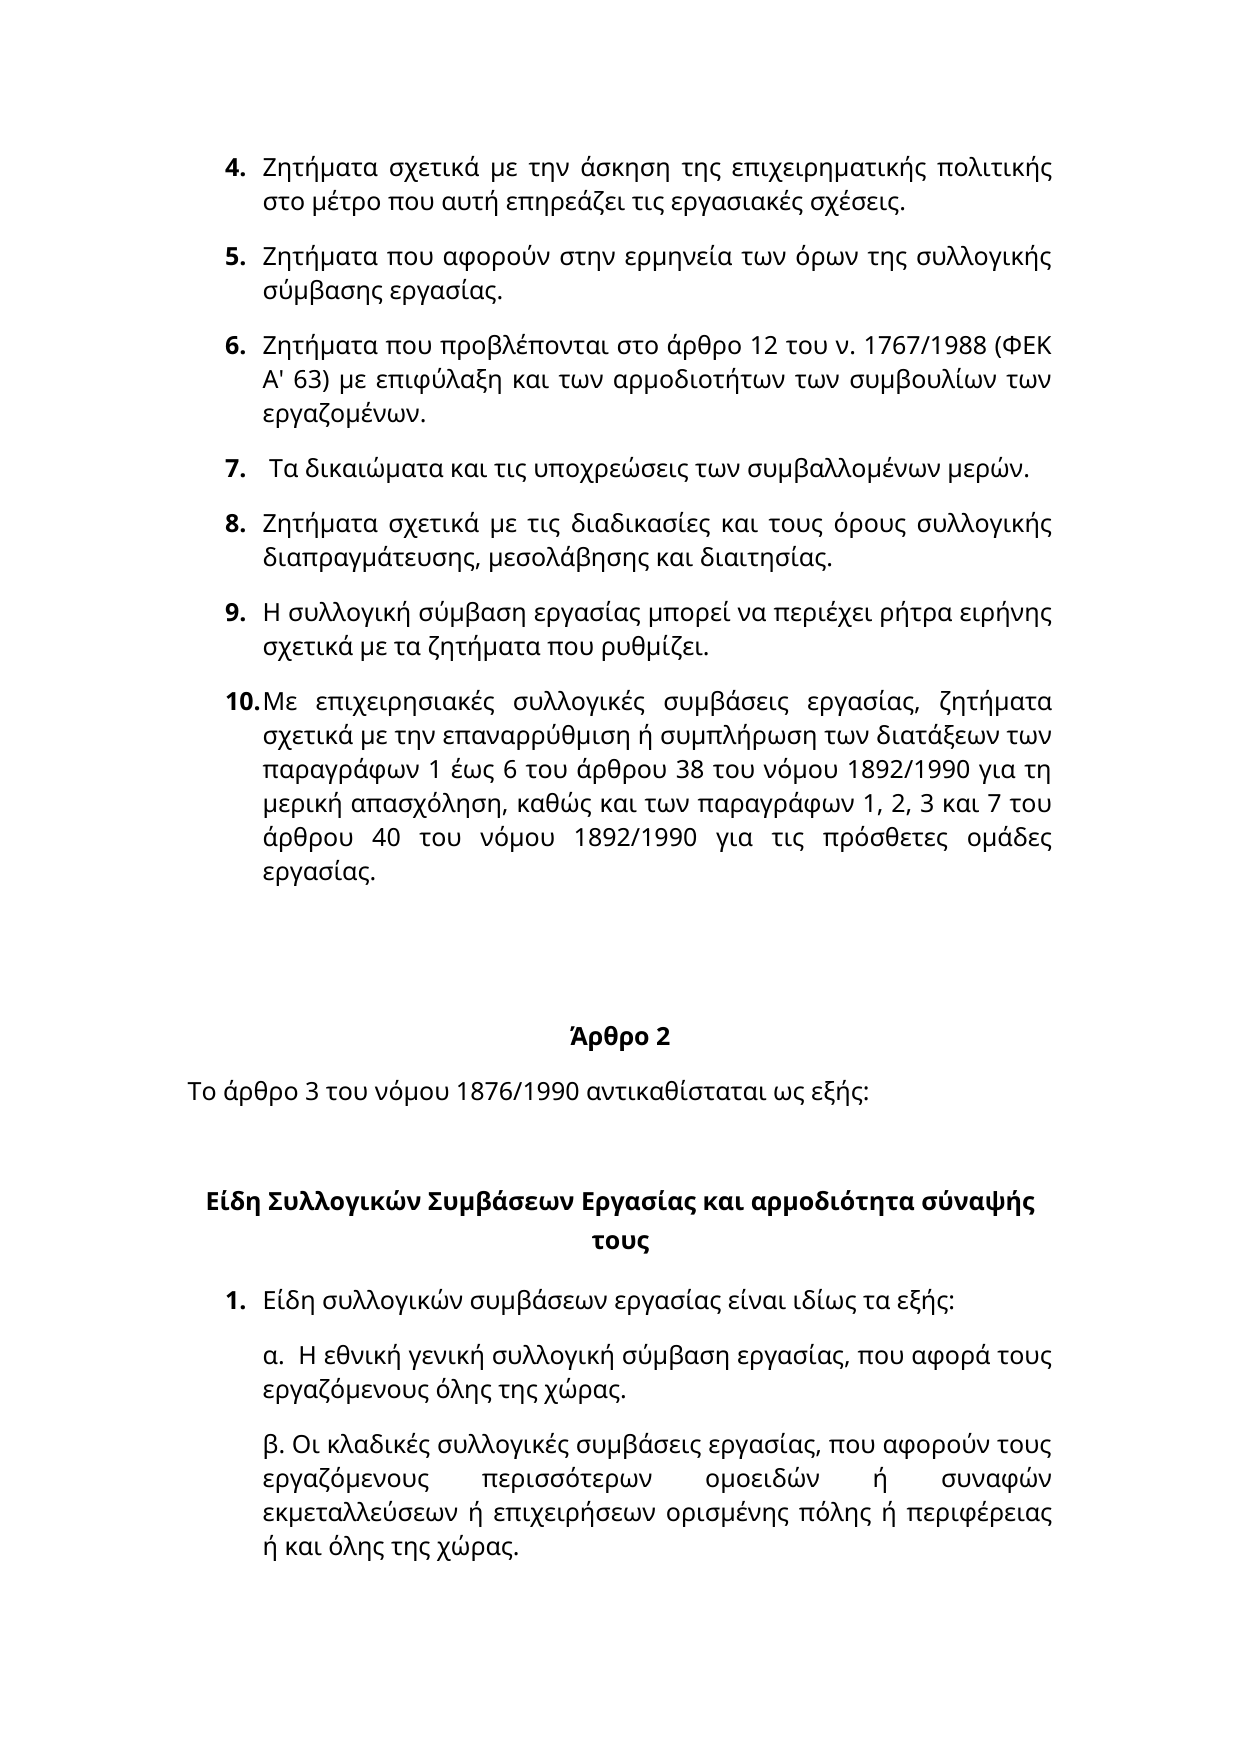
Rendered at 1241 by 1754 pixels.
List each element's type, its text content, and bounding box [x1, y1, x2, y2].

list Τα δικαιώματα και τις υποχρεώσεις των συμβαλλομένων μερών. [225, 451, 1053, 485]
text Το άρθρο 3 του νόμου 1876/1990 αντικαθίσταται ως εξής: [187, 1074, 1053, 1108]
list Ζητήματα που αφορούν στην ερμηνεία των όρων της συλλογικής σύμβασης εργασίας. [225, 239, 1053, 307]
text α. Η εθνική γενική συλλογική σύμβαση εργασίας, που αφορά τους εργαζόμενους όλης της χώρας. [262, 1337, 1053, 1406]
text Είδη Συλλογικών Συμβάσεων Εργασίας και αρμοδιότητα σύναψής τους [187, 1183, 1053, 1257]
list Η συλλογική σύμβαση εργασίας μπορεί να περιέχει ρήτρα ειρήνης σχετικά με τα ζητήματα που ρυθμίζει. [225, 595, 1053, 663]
list Είδη συλλογικών συμβάσεων εργασίας είναι ιδίως τα εξής: [225, 1283, 1053, 1317]
text Άρθρο 2 [187, 1019, 1053, 1053]
list Ζητήματα που προβλέπονται στο άρθρο 12 του ν. 1767/1988 (ΦΕΚ Α' 63) με επιφύλαξη και των αρμοδιοτήτων των συμβουλίων των εργαζομένων. [225, 328, 1053, 430]
text β. Οι κλαδικές συλλογικές συμβάσεις εργασίας, που αφορούν τους εργαζόμενους περισσότερων ομοειδών ή συναφών εκμεταλλεύσεων ή επιχειρήσεων ορισμένης πόλης ή περιφέρειας ή και όλης της χώρας. [262, 1426, 1053, 1563]
list Ζητήματα σχετικά με τις διαδικασίες και τους όρους συλλογικής διαπραγμάτευσης, μεσολάβησης και διαιτησίας. [225, 506, 1053, 574]
list Με επιχειρησιακές συλλογικές συμβάσεις εργασίας, ζητήματα σχετικά με την επαναρρύθμιση ή συμπλήρωση των διατάξεων των παραγράφων 1 έως 6 του άρθρου 38 του νόμου 1892/1990 για τη μερική απασχόληση, καθώς και των παραγράφων 1, 2, 3 και 7 του άρθρου 40 του νόμου 1892/1990 για τις πρόσθετες ομάδες εργασίας. [225, 684, 1053, 888]
list Ζητήματα σχετικά με την άσκηση της επιχειρηματικής πολιτικής στο μέτρο που αυτή επηρεάζει τις εργασιακές σχέσεις. [225, 150, 1053, 218]
